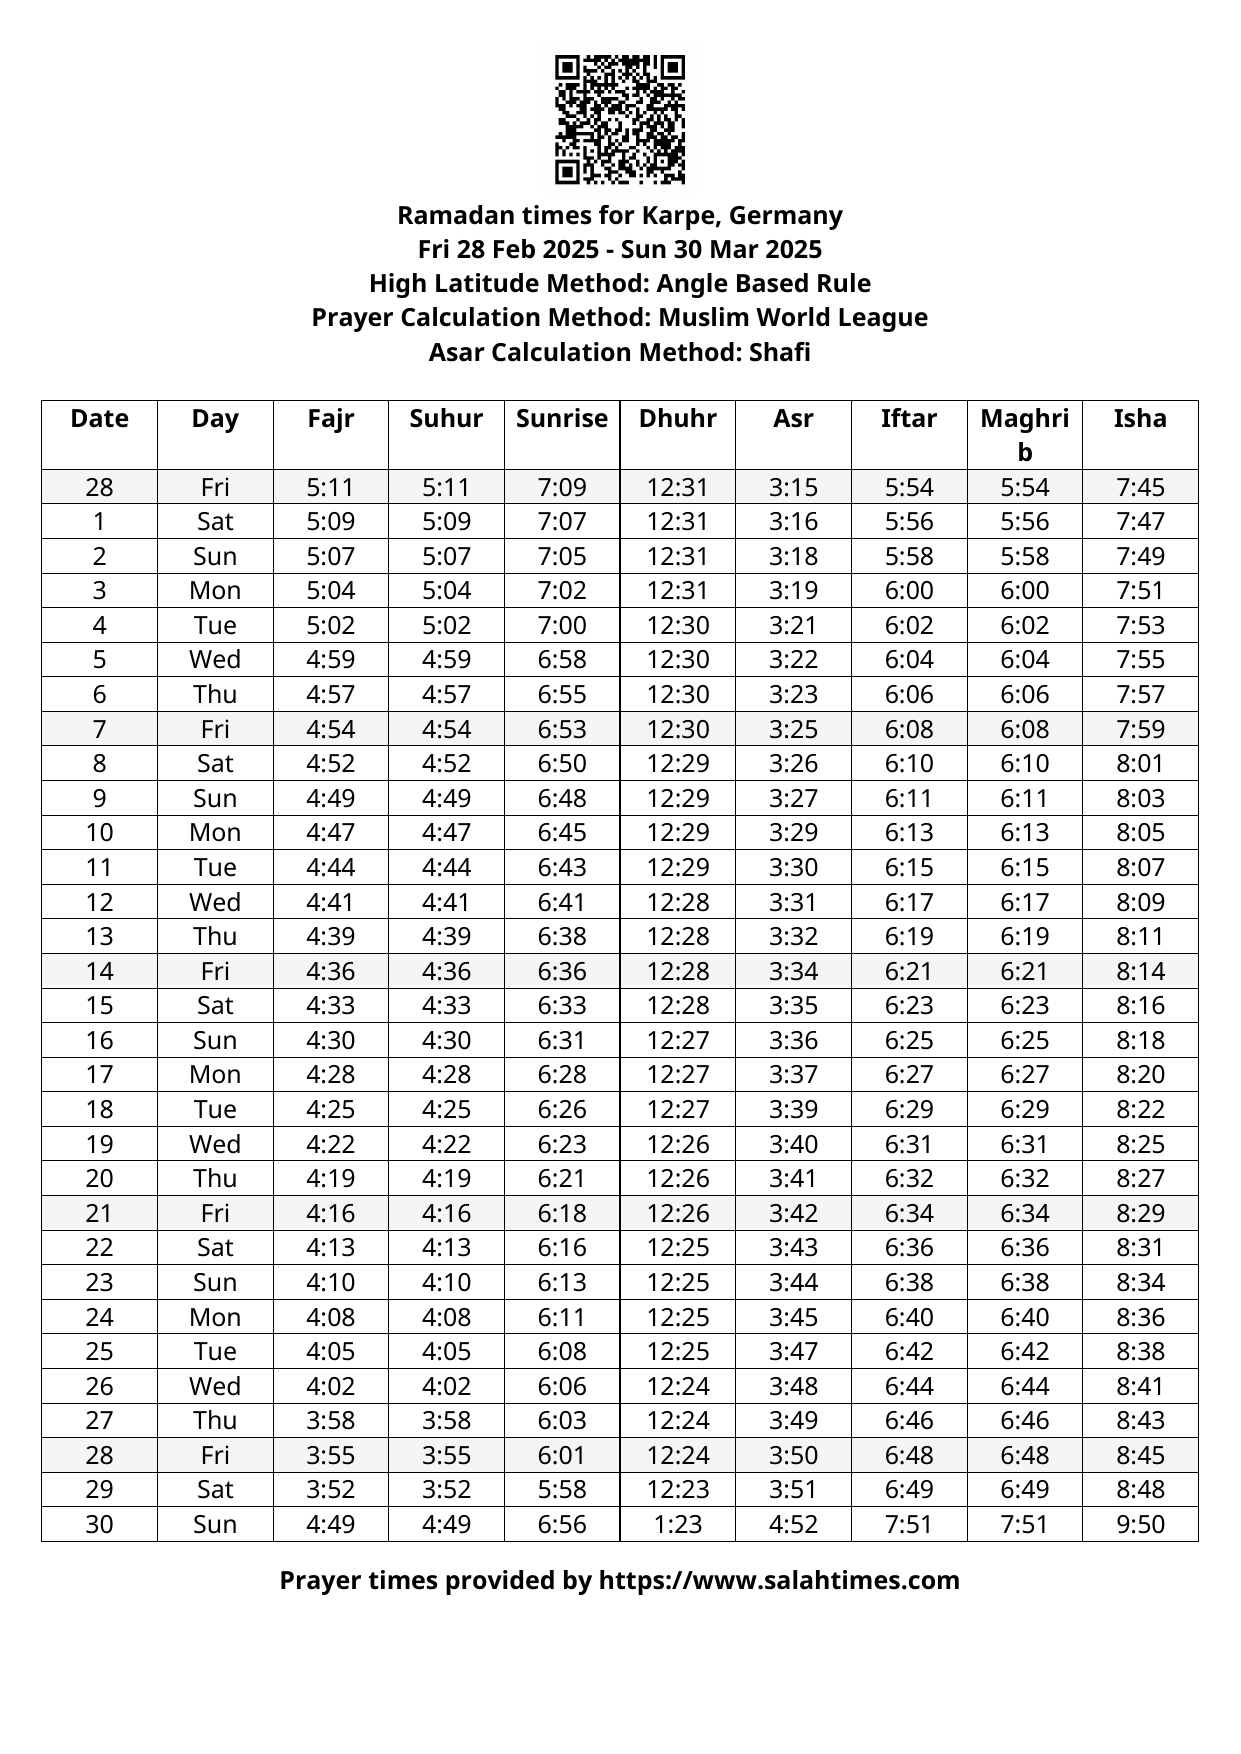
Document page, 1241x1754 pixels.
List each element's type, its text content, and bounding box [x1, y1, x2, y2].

table_cell 4:28 [389, 1058, 504, 1091]
table_cell 6:44 [968, 1369, 1082, 1402]
table_cell 20 [42, 1161, 157, 1195]
table_cell 6:02 [852, 608, 967, 642]
table_cell 3:35 [736, 989, 851, 1022]
table_cell 6:41 [505, 885, 619, 918]
table_cell 12:27 [621, 1092, 735, 1126]
table_cell Sun [158, 1023, 273, 1057]
table_cell 3:27 [736, 781, 851, 814]
table_cell 6:58 [505, 643, 619, 676]
table_cell 4:02 [389, 1369, 504, 1402]
table_cell 4:05 [389, 1334, 504, 1368]
table_cell 3:48 [736, 1369, 851, 1402]
table_cell 6:28 [505, 1058, 619, 1091]
table_cell 6:27 [968, 1058, 1082, 1091]
table_cell Tue [158, 608, 273, 642]
table_cell 8:29 [1083, 1196, 1198, 1229]
table_header Day [158, 401, 273, 469]
table_cell 6:10 [852, 746, 967, 780]
table_cell 5:58 [852, 539, 967, 572]
table_cell Sat [158, 989, 273, 1022]
table_cell 4:44 [389, 850, 504, 884]
table_cell Thu [158, 1161, 273, 1195]
table_cell 3:21 [736, 608, 851, 642]
table_cell 7:53 [1083, 608, 1198, 642]
table_cell 3:41 [736, 1161, 851, 1195]
table_cell 6:40 [852, 1300, 967, 1333]
table_cell 5:09 [389, 504, 504, 538]
table_cell 25 [42, 1334, 157, 1368]
table_cell 3:55 [274, 1438, 388, 1472]
table_cell 6:44 [852, 1369, 967, 1402]
table_cell 8:38 [1083, 1334, 1198, 1368]
table_cell 12:27 [621, 1023, 735, 1057]
table_cell 6:29 [852, 1092, 967, 1126]
table_cell 4:54 [389, 712, 504, 745]
table_cell Mon [158, 1300, 273, 1333]
table_cell 6:23 [505, 1127, 619, 1160]
table_cell 4:08 [274, 1300, 388, 1333]
table_cell 4:08 [389, 1300, 504, 1333]
table_cell 6:11 [852, 781, 967, 814]
table_cell 5:11 [274, 470, 388, 503]
table_cell Tue [158, 850, 273, 884]
table_cell 6:02 [968, 608, 1082, 642]
table_cell 3:50 [736, 1438, 851, 1472]
table_cell 4:28 [274, 1058, 388, 1091]
table_cell Fri [158, 470, 273, 503]
table_cell 12 [42, 885, 157, 918]
table_cell 5:58 [968, 539, 1082, 572]
table_cell 6:01 [505, 1438, 619, 1472]
table_cell Wed [158, 1369, 273, 1402]
table_cell 5:09 [274, 504, 388, 538]
table_cell 23 [42, 1265, 157, 1299]
table_cell 7:45 [1083, 470, 1198, 503]
table_cell 7:49 [1083, 539, 1198, 572]
table_cell 4:36 [274, 954, 388, 987]
table_cell 4:57 [274, 677, 388, 711]
table_cell 6:19 [852, 919, 967, 953]
table_header Maghrib [968, 401, 1082, 469]
table_cell 8:22 [1083, 1092, 1198, 1126]
table_cell 3:37 [736, 1058, 851, 1091]
table_cell 12:29 [621, 850, 735, 884]
table_cell 12:24 [621, 1438, 735, 1472]
table_cell 6:25 [852, 1023, 967, 1057]
table_cell 22 [42, 1231, 157, 1264]
table_cell 8:41 [1083, 1369, 1198, 1402]
table_cell 3:49 [736, 1404, 851, 1437]
table_cell 3:23 [736, 677, 851, 711]
table_cell 28 [42, 470, 157, 503]
table_cell 6:29 [968, 1092, 1082, 1126]
table_cell 6:36 [968, 1231, 1082, 1264]
table_cell 8:25 [1083, 1127, 1198, 1160]
table_cell 4:13 [389, 1231, 504, 1264]
table_cell 6:53 [505, 712, 619, 745]
table_cell 6:43 [505, 850, 619, 884]
table_cell Mon [158, 1058, 273, 1091]
table_cell 5:11 [389, 470, 504, 503]
table_cell 3:40 [736, 1127, 851, 1160]
table_cell 4:49 [389, 781, 504, 814]
table_cell 8:01 [1083, 746, 1198, 780]
table_cell 8:07 [1083, 850, 1198, 884]
table_cell 3:22 [736, 643, 851, 676]
table_cell 6:49 [968, 1473, 1082, 1506]
table_cell 8:09 [1083, 885, 1198, 918]
table_cell 4:49 [274, 781, 388, 814]
table_cell 12:25 [621, 1265, 735, 1299]
table_cell 9:50 [1083, 1507, 1198, 1541]
table_cell 5:04 [389, 574, 504, 607]
table_cell 4:13 [274, 1231, 388, 1264]
table_cell Sat [158, 1473, 273, 1506]
table_cell 4:10 [274, 1265, 388, 1299]
table_cell 8:34 [1083, 1265, 1198, 1299]
table_cell 5:56 [852, 504, 967, 538]
table_cell Fri [158, 712, 273, 745]
table_cell 3:42 [736, 1196, 851, 1229]
table_cell 19 [42, 1127, 157, 1160]
table_cell 3:55 [389, 1438, 504, 1472]
table_cell 6:18 [505, 1196, 619, 1229]
table_header Dhuhr [621, 401, 735, 469]
table_cell 6:10 [968, 746, 1082, 780]
table_cell 5 [42, 643, 157, 676]
table_cell 12:30 [621, 712, 735, 745]
table_cell 4:25 [389, 1092, 504, 1126]
table_cell 6:00 [852, 574, 967, 607]
table_cell 6:08 [968, 712, 1082, 745]
table_cell 8:48 [1083, 1473, 1198, 1506]
table_cell 27 [42, 1404, 157, 1437]
table_cell 4:30 [274, 1023, 388, 1057]
table_cell 6:32 [852, 1161, 967, 1195]
table_cell 6:13 [852, 816, 967, 849]
table_cell 5:54 [968, 470, 1082, 503]
table_cell 5:58 [505, 1473, 619, 1506]
table_cell 6:26 [505, 1092, 619, 1126]
table_cell 6:16 [505, 1231, 619, 1264]
table_cell 4:33 [389, 989, 504, 1022]
table_cell 12:26 [621, 1127, 735, 1160]
table_cell 6:17 [852, 885, 967, 918]
table_cell 8:45 [1083, 1438, 1198, 1472]
table_cell 3:32 [736, 919, 851, 953]
table_cell 7:47 [1083, 504, 1198, 538]
table_header Isha [1083, 401, 1198, 469]
table_cell 3:25 [736, 712, 851, 745]
table_cell 12:25 [621, 1300, 735, 1333]
table_cell 6:55 [505, 677, 619, 711]
table_cell 6:34 [852, 1196, 967, 1229]
table_cell 3:43 [736, 1231, 851, 1264]
table_cell 12:27 [621, 1058, 735, 1091]
table_cell 12:29 [621, 816, 735, 849]
table_cell Mon [158, 816, 273, 849]
table_cell 6:15 [968, 850, 1082, 884]
table_cell 6:46 [852, 1404, 967, 1437]
table_cell 8:14 [1083, 954, 1198, 987]
table_cell 5:02 [389, 608, 504, 642]
table_cell 4:36 [389, 954, 504, 987]
table_cell 7 [42, 712, 157, 745]
table_cell 8:36 [1083, 1300, 1198, 1333]
table_cell 6:00 [968, 574, 1082, 607]
table_cell Wed [158, 643, 273, 676]
table_cell 3:15 [736, 470, 851, 503]
table_cell 5:04 [274, 574, 388, 607]
table_cell 12:25 [621, 1231, 735, 1264]
table_cell 4:47 [274, 816, 388, 849]
table_cell 6:23 [852, 989, 967, 1022]
table_cell 12:30 [621, 643, 735, 676]
table_cell 6:38 [968, 1265, 1082, 1299]
table_cell Fri [158, 1196, 273, 1229]
table_header Asr [736, 401, 851, 469]
table_cell 3:36 [736, 1023, 851, 1057]
table_cell 12:29 [621, 781, 735, 814]
table_cell 6:13 [968, 816, 1082, 849]
table_cell 7:51 [1083, 574, 1198, 607]
table_cell 6:42 [852, 1334, 967, 1368]
picture [542, 41, 699, 198]
table_cell 6:36 [852, 1231, 967, 1264]
table_cell 8:20 [1083, 1058, 1198, 1091]
table_cell 4:54 [274, 712, 388, 745]
table_header Suhur [389, 401, 504, 469]
table_cell 6:32 [968, 1161, 1082, 1195]
table_cell 6:45 [505, 816, 619, 849]
table_cell 16 [42, 1023, 157, 1057]
table_cell 6:23 [968, 989, 1082, 1022]
table_cell 12:30 [621, 677, 735, 711]
table_cell 9 [42, 781, 157, 814]
table_cell 1:23 [621, 1507, 735, 1541]
text Asar Calculation Method: Shafi [42, 334, 1198, 368]
table_cell 3:47 [736, 1334, 851, 1368]
table_cell 3:39 [736, 1092, 851, 1126]
table_cell 6 [42, 677, 157, 711]
table_cell 4:49 [389, 1507, 504, 1541]
table_cell 12:28 [621, 954, 735, 987]
table_cell 4:47 [389, 816, 504, 849]
table_cell 21 [42, 1196, 157, 1229]
table_cell Sun [158, 539, 273, 572]
table_cell 4:59 [274, 643, 388, 676]
table_cell 3:34 [736, 954, 851, 987]
table_cell 3:52 [389, 1473, 504, 1506]
table_cell 6:08 [852, 712, 967, 745]
table_cell 8:05 [1083, 816, 1198, 849]
table_cell 4:16 [274, 1196, 388, 1229]
table_header Fajr [274, 401, 388, 469]
text Ramadan times for Karpe, Germany [42, 198, 1198, 232]
table_cell 6:48 [505, 781, 619, 814]
table_cell 12:28 [621, 989, 735, 1022]
table_cell 1 [42, 504, 157, 538]
table_cell Sun [158, 781, 273, 814]
table_cell 6:36 [505, 954, 619, 987]
table_cell 7:05 [505, 539, 619, 572]
table_cell 3:19 [736, 574, 851, 607]
table_cell 12:31 [621, 504, 735, 538]
table_cell 6:42 [968, 1334, 1082, 1368]
table_cell 29 [42, 1473, 157, 1506]
table_cell 6:48 [968, 1438, 1082, 1472]
table_cell 18 [42, 1092, 157, 1126]
table_cell 4:44 [274, 850, 388, 884]
table_cell 5:54 [852, 470, 967, 503]
table_cell 6:40 [968, 1300, 1082, 1333]
table_cell 6:27 [852, 1058, 967, 1091]
table_cell 7:59 [1083, 712, 1198, 745]
table_cell 12:28 [621, 885, 735, 918]
table_cell 8:03 [1083, 781, 1198, 814]
table_cell 4:49 [274, 1507, 388, 1541]
table_cell 3:51 [736, 1473, 851, 1506]
table_cell 6:06 [505, 1369, 619, 1402]
table_cell 4:16 [389, 1196, 504, 1229]
table_header Iftar [852, 401, 967, 469]
table_cell 6:19 [968, 919, 1082, 953]
table_cell 5:56 [968, 504, 1082, 538]
text Prayer Calculation Method: Muslim World League [42, 300, 1198, 334]
table_cell 6:38 [852, 1265, 967, 1299]
table_cell 12:31 [621, 470, 735, 503]
table_cell 4:52 [389, 746, 504, 780]
table_cell 4:52 [736, 1507, 851, 1541]
table_cell 7:07 [505, 504, 619, 538]
table_cell 12:30 [621, 608, 735, 642]
table_cell 4:59 [389, 643, 504, 676]
table_cell 4:41 [389, 885, 504, 918]
table_cell Sat [158, 1231, 273, 1264]
table_cell 4:10 [389, 1265, 504, 1299]
table_cell Thu [158, 1404, 273, 1437]
table_cell 3:29 [736, 816, 851, 849]
table_cell 17 [42, 1058, 157, 1091]
table_cell 6:11 [968, 781, 1082, 814]
table_cell 6:49 [852, 1473, 967, 1506]
table_cell 6:17 [968, 885, 1082, 918]
table_cell 3:44 [736, 1265, 851, 1299]
table_cell Wed [158, 885, 273, 918]
table_cell 6:06 [852, 677, 967, 711]
text High Latitude Method: Angle Based Rule [42, 266, 1198, 300]
table_cell Sun [158, 1507, 273, 1541]
table_cell 8:16 [1083, 989, 1198, 1022]
table_cell 13 [42, 919, 157, 953]
table_cell Fri [158, 1438, 273, 1472]
table_cell 4:02 [274, 1369, 388, 1402]
table_cell 7:55 [1083, 643, 1198, 676]
table_cell 4:33 [274, 989, 388, 1022]
table_cell 3:26 [736, 746, 851, 780]
table_cell 8:27 [1083, 1161, 1198, 1195]
table_cell 11 [42, 850, 157, 884]
table_cell 4:30 [389, 1023, 504, 1057]
table_cell 6:31 [852, 1127, 967, 1160]
table_cell Thu [158, 919, 273, 953]
table_cell 4:19 [274, 1161, 388, 1195]
table_cell 4:57 [389, 677, 504, 711]
table_cell Sat [158, 504, 273, 538]
table_cell 12:24 [621, 1404, 735, 1437]
table_cell 6:11 [505, 1300, 619, 1333]
table_cell 3:18 [736, 539, 851, 572]
table_cell 6:46 [968, 1404, 1082, 1437]
table_cell 24 [42, 1300, 157, 1333]
table_cell 12:23 [621, 1473, 735, 1506]
table_cell 12:31 [621, 539, 735, 572]
table_cell 6:15 [852, 850, 967, 884]
table_cell 3:31 [736, 885, 851, 918]
table_cell 4 [42, 608, 157, 642]
table_cell 6:13 [505, 1265, 619, 1299]
table_cell 6:33 [505, 989, 619, 1022]
table_cell 12:28 [621, 919, 735, 953]
table_cell 6:50 [505, 746, 619, 780]
table_cell 4:05 [274, 1334, 388, 1368]
table_cell 7:00 [505, 608, 619, 642]
table_cell 5:02 [274, 608, 388, 642]
table_cell 7:51 [968, 1507, 1082, 1541]
text Fri 28 Feb 2025 - Sun 30 Mar 2025 [42, 232, 1198, 266]
table_cell 4:19 [389, 1161, 504, 1195]
text Prayer times provided by https://www.salahtimes.com [42, 1563, 1198, 1597]
table_cell 6:31 [968, 1127, 1082, 1160]
table_cell 12:29 [621, 746, 735, 780]
table_cell 4:39 [389, 919, 504, 953]
table_cell 6:34 [968, 1196, 1082, 1229]
table_cell 6:21 [968, 954, 1082, 987]
table_cell 15 [42, 989, 157, 1022]
table_cell 4:52 [274, 746, 388, 780]
table_cell 8:11 [1083, 919, 1198, 953]
table_cell 14 [42, 954, 157, 987]
table_cell Thu [158, 677, 273, 711]
table_cell 26 [42, 1369, 157, 1402]
table_cell Sun [158, 1265, 273, 1299]
table_cell Tue [158, 1334, 273, 1368]
table_cell 2 [42, 539, 157, 572]
table_cell 12:25 [621, 1334, 735, 1368]
table_cell 7:57 [1083, 677, 1198, 711]
table_cell 5:07 [274, 539, 388, 572]
table_header Date [42, 401, 157, 469]
table_cell 6:04 [852, 643, 967, 676]
table_cell 4:25 [274, 1092, 388, 1126]
table_cell 6:06 [968, 677, 1082, 711]
table_cell 12:26 [621, 1196, 735, 1229]
table_cell 3:16 [736, 504, 851, 538]
table_cell 8 [42, 746, 157, 780]
table_cell 6:38 [505, 919, 619, 953]
table_cell Mon [158, 574, 273, 607]
table_cell 4:22 [274, 1127, 388, 1160]
table_cell 6:04 [968, 643, 1082, 676]
table_cell 7:02 [505, 574, 619, 607]
table_cell 10 [42, 816, 157, 849]
table_cell 3:52 [274, 1473, 388, 1506]
table_cell 3:58 [389, 1404, 504, 1437]
table_cell 6:03 [505, 1404, 619, 1437]
table_cell 30 [42, 1507, 157, 1541]
table_cell 3:30 [736, 850, 851, 884]
table_cell 4:22 [389, 1127, 504, 1160]
table_cell 5:07 [389, 539, 504, 572]
table_cell Wed [158, 1127, 273, 1160]
table_cell 8:31 [1083, 1231, 1198, 1264]
table_cell 6:56 [505, 1507, 619, 1541]
table_cell 4:39 [274, 919, 388, 953]
table_cell 12:31 [621, 574, 735, 607]
table_cell 4:41 [274, 885, 388, 918]
table_cell 6:21 [505, 1161, 619, 1195]
table_cell 7:51 [852, 1507, 967, 1541]
table_cell 3:58 [274, 1404, 388, 1437]
table_cell Tue [158, 1092, 273, 1126]
table_cell 12:26 [621, 1161, 735, 1195]
table_cell 6:31 [505, 1023, 619, 1057]
table_cell 6:48 [852, 1438, 967, 1472]
table_cell 8:43 [1083, 1404, 1198, 1437]
table_cell 6:21 [852, 954, 967, 987]
table_header Sunrise [505, 401, 619, 469]
table_cell 3 [42, 574, 157, 607]
table_cell 3:45 [736, 1300, 851, 1333]
table_cell 12:24 [621, 1369, 735, 1402]
table_cell Sat [158, 746, 273, 780]
table_cell 8:18 [1083, 1023, 1198, 1057]
table_cell 6:25 [968, 1023, 1082, 1057]
table_cell 6:08 [505, 1334, 619, 1368]
table_cell 7:09 [505, 470, 619, 503]
table_cell Fri [158, 954, 273, 987]
table_cell 28 [42, 1438, 157, 1472]
